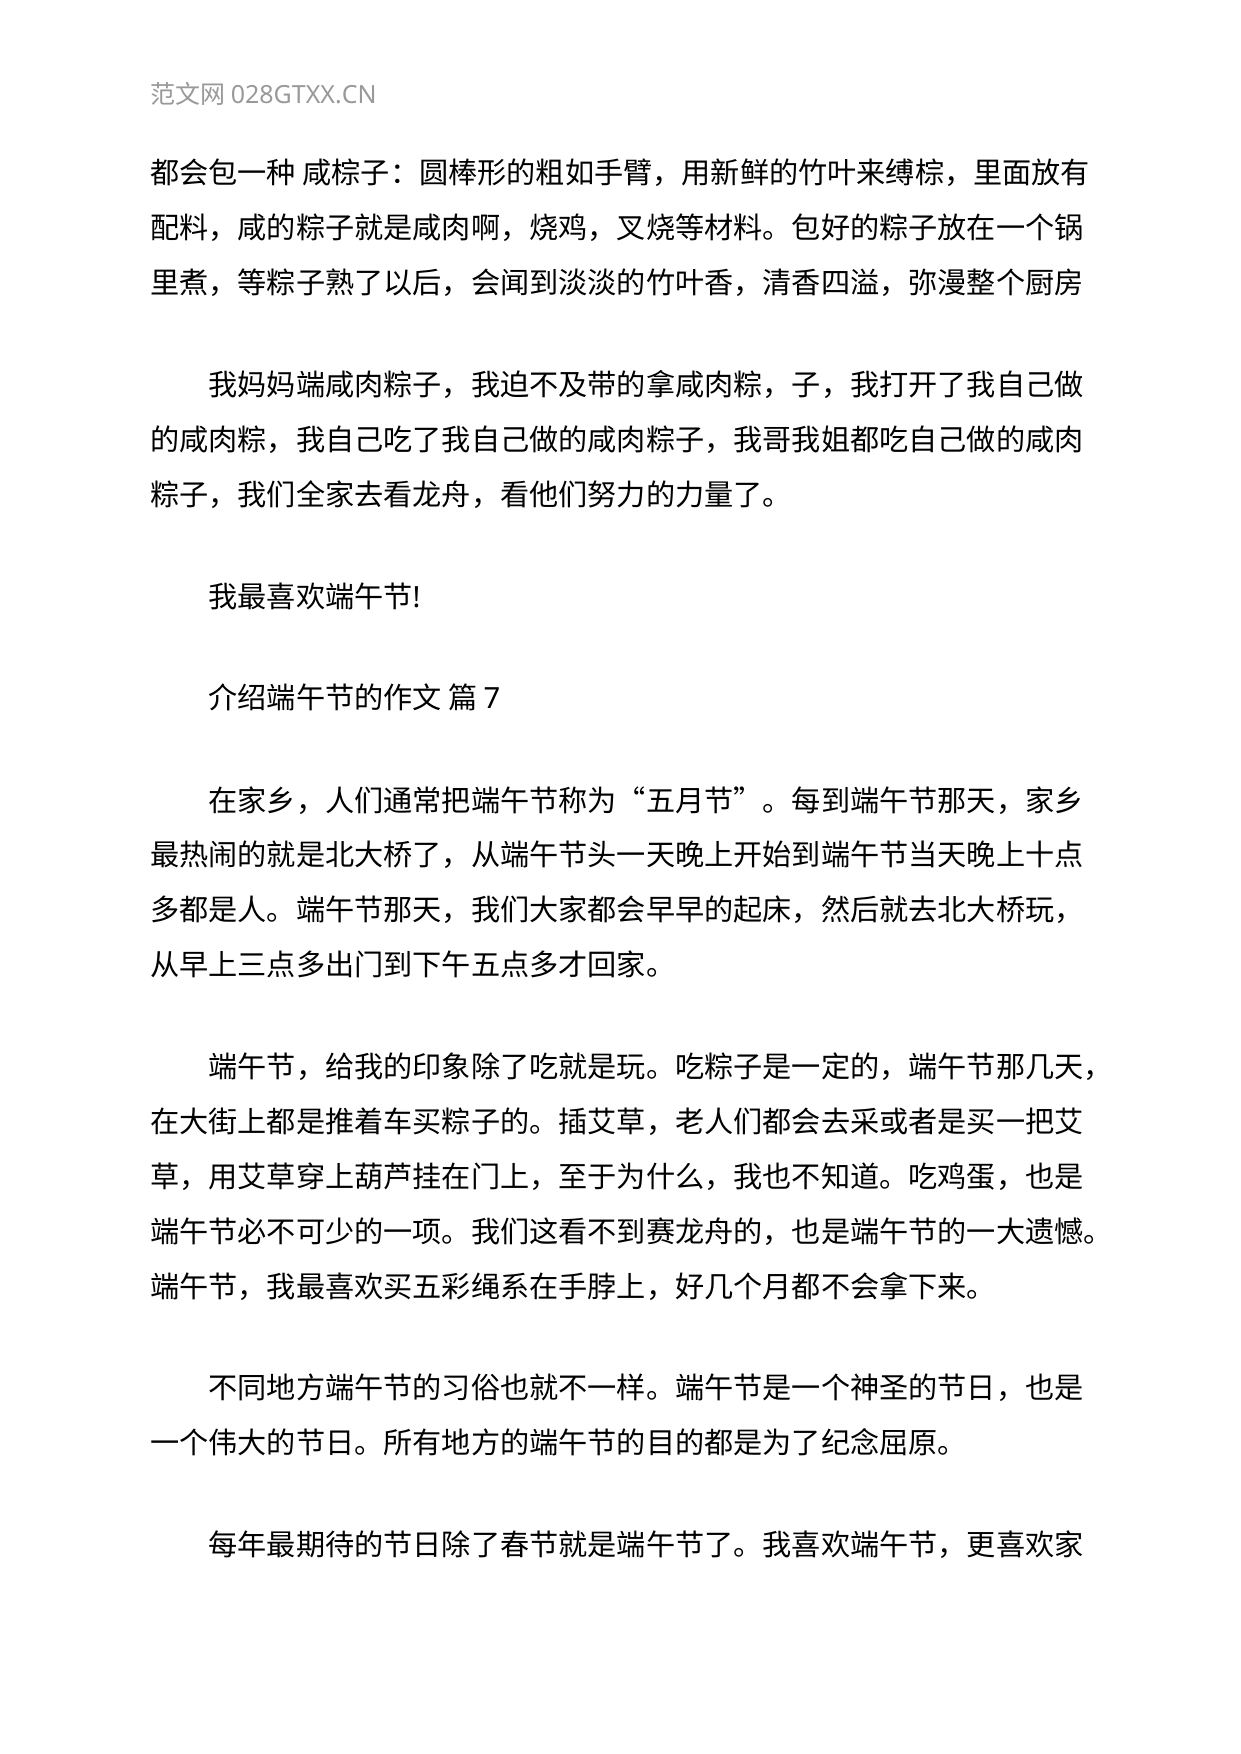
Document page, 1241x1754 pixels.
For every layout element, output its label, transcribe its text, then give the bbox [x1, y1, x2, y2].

text 不同地方端午节的习俗也就不一样。端午节是一个神圣的节日，也是一个伟大的节日。所有地方的端午节的目的都是为了纪念屈原。 [150, 1365, 1090, 1462]
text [150, 150, 1090, 302]
text 我最喜欢端午节! [150, 573, 1090, 616]
text 我妈妈端咸肉粽子，我迫不及带的拿咸肉粽，子，我打开了我自己做的咸肉粽，我自己吃了我自己做的咸肉粽子，我哥我姐都吃自己做的咸肉粽子，我们全家去看龙舟，看他们努力的力量了。 [150, 362, 1090, 514]
text 介绍端午节的作文 篇7 [150, 675, 1090, 717]
text 端午节，给我的印象除了吃就是玩。吃粽子是一定的，端午节那几天，在大街上都是推着车买粽子的。插艾草，老人们都会去采或者是买一把艾草，用艾草穿上葫芦挂在门上，至于为什么，我也不知道。吃鸡蛋，也是端午节必不可少的一项。我们这看不到赛龙舟的，也是端午节的一大遗憾。端午节，我最喜欢买五彩绳系在手脖上，好几个月都不会拿下来。 [150, 1043, 1090, 1305]
text 在家乡，人们通常把端午节称为“五月节”。每到端午节那天，家乡最热闹的就是北大桥了，从端午节头一天晚上开始到端午节当天晚上十点多都是人。端午节那天，我们大家都会早早的起床，然后就去北大桥玩，从早上三点多出门到下午五点多才回家。 [150, 777, 1090, 984]
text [150, 1522, 1090, 1564]
